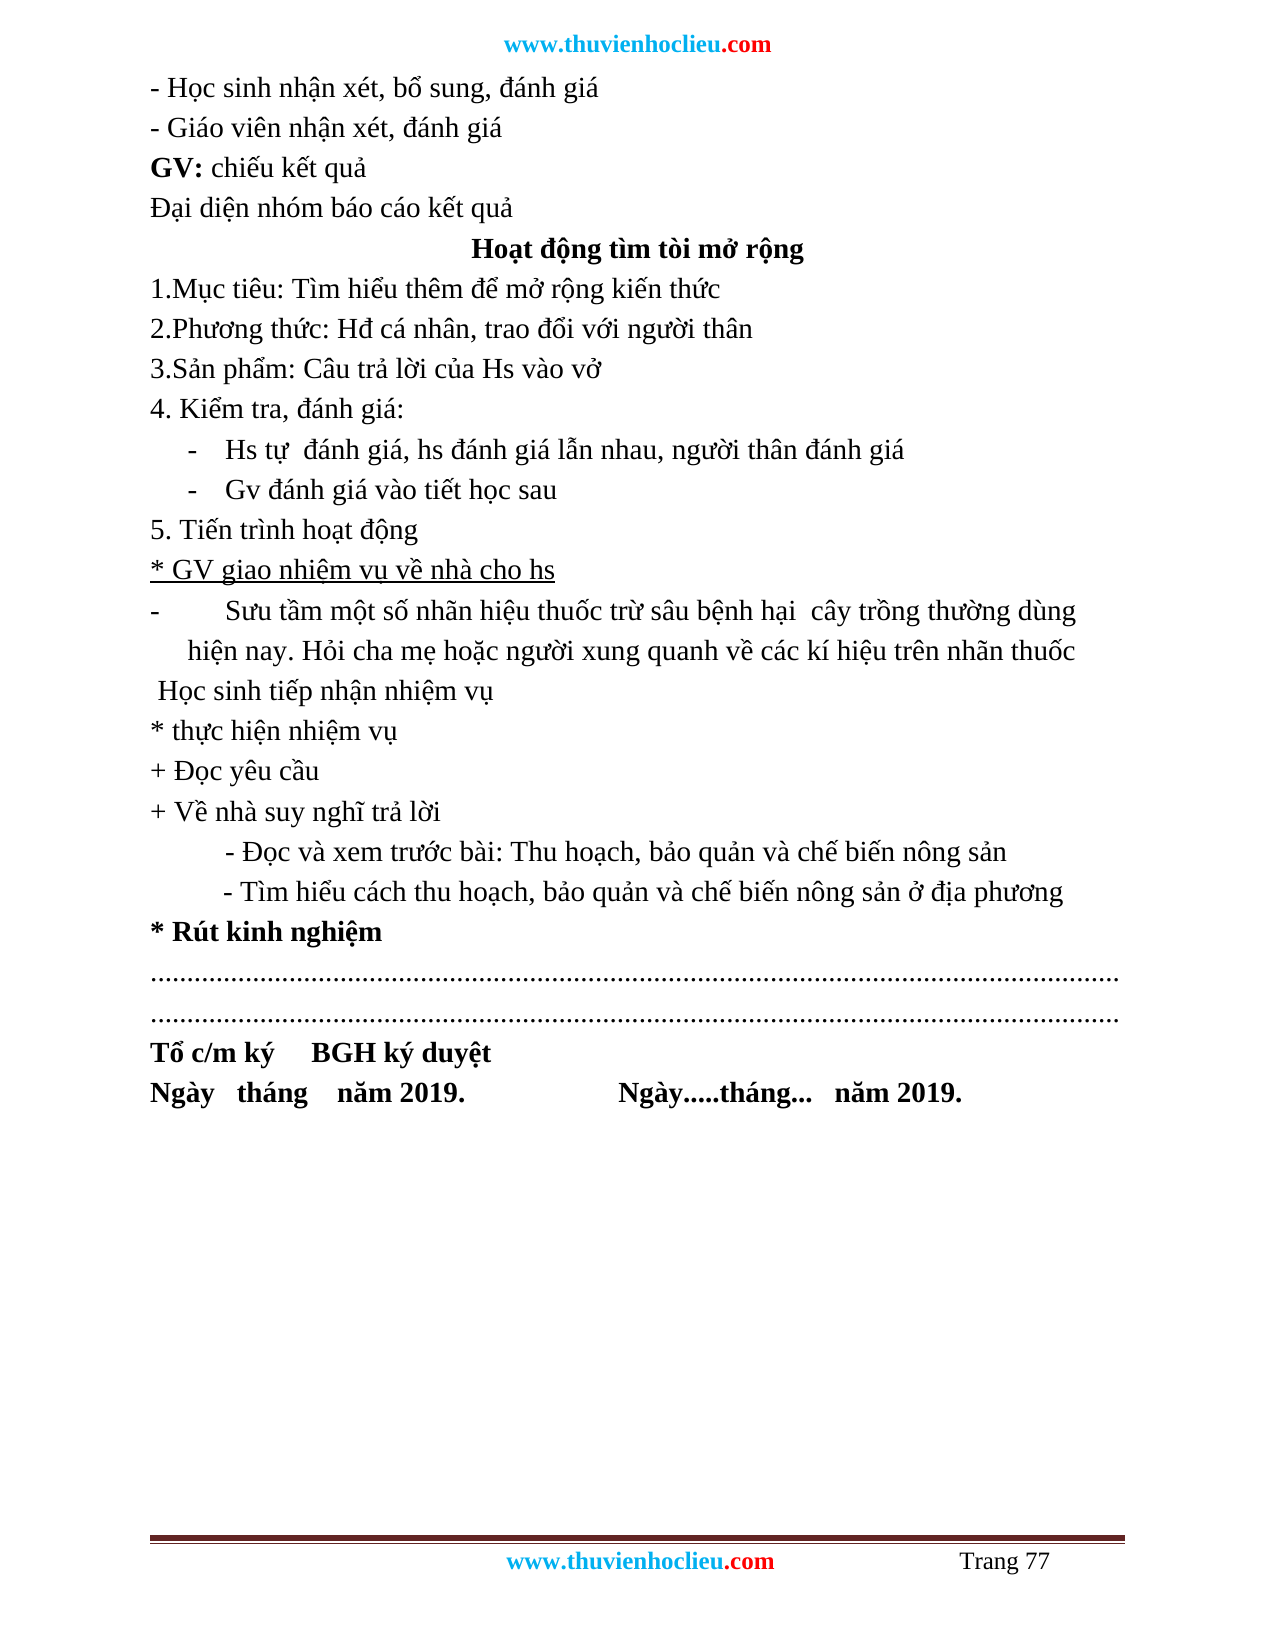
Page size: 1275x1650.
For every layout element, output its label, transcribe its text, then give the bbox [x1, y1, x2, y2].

text + Về nhà suy nghĩ trả lời [150, 794, 1125, 827]
text 1.Mục tiêu: Tìm hiểu thêm để mở rộng kiến thức [150, 271, 1125, 304]
list Hs tự đánh giá, hs đánh giá lẫn nhau, người thân đánh giá [187, 432, 1125, 465]
text Ngày tháng năm 2019. Ngày.....tháng... năm 2019. [150, 1075, 1125, 1109]
text 4. Kiểm tra, đánh giá: [150, 392, 1125, 425]
text - Giáo viên nhận xét, đánh giá [150, 110, 1125, 144]
text - Đọc và xem trước bài: Thu hoạch, bảo quản và chế biến nông sản [150, 834, 1125, 867]
text 3.Sản phẩm: Câu trả lời của Hs vào vở [150, 351, 1125, 385]
text - Học sinh nhận xét, bổ sung, đánh giá [150, 70, 1125, 103]
list Sưu tầm một số nhãn hiệu thuốc trừ sâu bệnh hại cây trồng thường dùng hiện nay. Hỏi cha mẹ hoặc người xung quanh về các kí hiệu trên nhãn thuốc [150, 593, 1125, 666]
text * GV giao nhiệm vụ về nhà cho hs [150, 552, 1125, 586]
list Gv đánh giá vào tiết học sau [187, 472, 1125, 506]
text * Rút kinh nghiệm [150, 914, 1125, 948]
text - Tìm hiểu cách thu hoạch, bảo quản và chế biến nông sản ở địa phương [150, 874, 1125, 908]
text + Đọc yêu cầu [150, 753, 1125, 787]
text Học sinh tiếp nhận nhiệm vụ [150, 673, 1125, 707]
text Đại diện nhóm báo cáo kết quả [150, 191, 1125, 224]
text .......................................................................................................................................................................................................................................................................... [150, 954, 1125, 1028]
text * thực hiện nhiệm vụ [150, 713, 1125, 747]
text 5. Tiến trình hoạt động [150, 512, 1125, 546]
text Tổ c/m ký BGH ký duyệt [150, 1035, 1125, 1068]
text Hoạt động tìm tòi mở rộng [150, 231, 1125, 264]
text 2.Phương thức: Hđ cá nhân, trao đổi với người thân [150, 311, 1125, 345]
text GV: chiếu kết quả [150, 150, 1125, 184]
